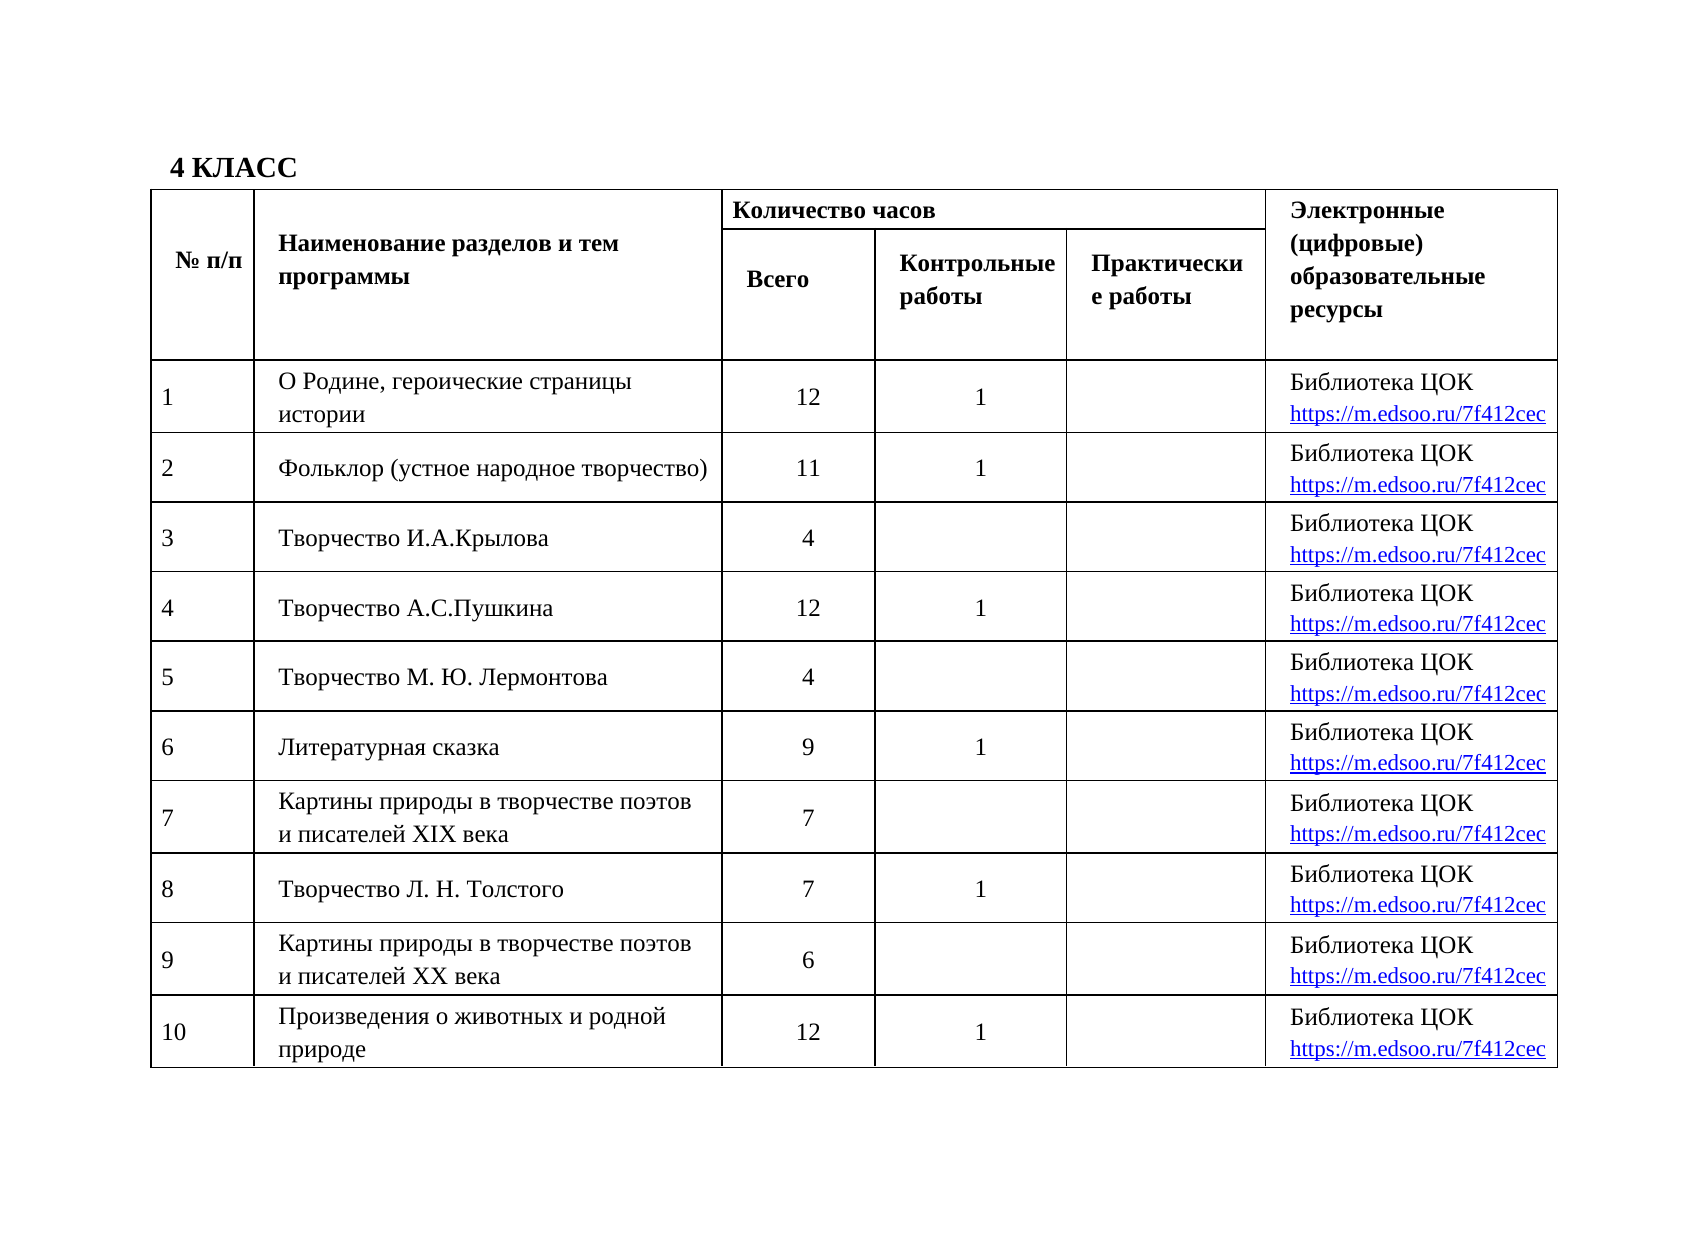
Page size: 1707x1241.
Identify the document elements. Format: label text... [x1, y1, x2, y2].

table_cell 10 [152, 996, 253, 1066]
table_cell [1067, 923, 1265, 994]
table_cell Библиотека ЦОК https://m.edsoo.ru/7f412cec [1266, 361, 1557, 432]
table_cell Контрольные работы [876, 230, 1066, 359]
table_cell Творчество Л. Н. Толстого [255, 854, 721, 922]
table_cell 1 [876, 854, 1066, 922]
table_cell Всего [723, 230, 874, 359]
table_cell Творчество М. Ю. Лермонтова [255, 642, 721, 710]
table_cell Фольклор (устное народное творчество) [255, 433, 721, 501]
table_header Наименование разделов и тем программы [255, 190, 721, 359]
table_cell [1067, 433, 1265, 501]
table_cell 1 [876, 712, 1066, 779]
table_cell 12 [723, 361, 874, 432]
table_cell 4 [723, 503, 874, 571]
table_cell [876, 642, 1066, 710]
table_cell 1 [876, 361, 1066, 432]
table_cell Библиотека ЦОК https://m.edsoo.ru/7f412cec [1266, 572, 1557, 640]
table_cell Картины природы в творчестве поэтов и писателей ХIХ века [255, 781, 721, 852]
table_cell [1266, 923, 1557, 994]
table_cell 3 [152, 503, 253, 571]
table_cell Картины природы в творчестве поэтов и писателей XX века [255, 923, 721, 994]
table_cell Библиотека ЦОК https://m.edsoo.ru/7f412cec [1266, 854, 1557, 922]
table_cell [876, 923, 1066, 994]
table_cell Библиотека ЦОК https://m.edsoo.ru/7f412cec [1266, 712, 1557, 779]
table_cell [1067, 854, 1265, 922]
table_cell 7 [723, 854, 874, 922]
table_cell Библиотека ЦОК https://m.edsoo.ru/7f412cec [1266, 433, 1557, 501]
table_cell Библиотека ЦОК https://m.edsoo.ru/7f412cec [1266, 503, 1557, 571]
table_cell [1067, 572, 1265, 640]
table_cell 7 [152, 781, 253, 852]
table_cell 6 [723, 923, 874, 994]
table_cell [1067, 712, 1265, 779]
table_cell Литературная сказка [255, 712, 721, 779]
table_cell 4 [152, 572, 253, 640]
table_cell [1266, 996, 1557, 1066]
table_cell [1067, 503, 1265, 571]
table_cell [876, 503, 1066, 571]
table_cell Творчество И.А.Крылова [255, 503, 721, 571]
table_cell 1 [876, 572, 1066, 640]
table_cell [1067, 996, 1265, 1066]
table_cell 11 [723, 433, 874, 501]
table_header № п/п [152, 190, 253, 359]
table_cell 4 [723, 642, 874, 710]
table_cell 1 [876, 433, 1066, 501]
table_cell 6 [152, 712, 253, 779]
table_cell Библиотека ЦОК https://m.edsoo.ru/7f412cec [1266, 781, 1557, 852]
table_cell [1067, 361, 1265, 432]
table_cell 9 [723, 712, 874, 779]
table_cell 8 [152, 854, 253, 922]
table_cell [1067, 781, 1265, 852]
table_cell 12 [723, 572, 874, 640]
table_cell [876, 781, 1066, 852]
table_cell 7 [723, 781, 874, 852]
table_header Электронные (цифровые) образовательные ресурсы [1266, 190, 1557, 359]
table_cell Библиотека ЦОК https://m.edsoo.ru/7f412cec [1266, 642, 1557, 710]
table_cell Практические работы [1067, 230, 1265, 359]
table_cell [1067, 642, 1265, 710]
table_cell 2 [152, 433, 253, 501]
table_cell 5 [152, 642, 253, 710]
table_header Количество часов [723, 190, 1265, 228]
table_cell 1 [152, 361, 253, 432]
table_cell Творчество А.С.Пушкина [255, 572, 721, 640]
table_cell 1 [876, 996, 1066, 1066]
table_cell О Родине, героические страницы истории [255, 361, 721, 432]
table_cell 9 [152, 923, 253, 994]
text 4 КЛАСС [162, 150, 1557, 183]
table_cell 12 [723, 996, 874, 1066]
table_cell Произведения о животных и родной природе [255, 996, 721, 1066]
